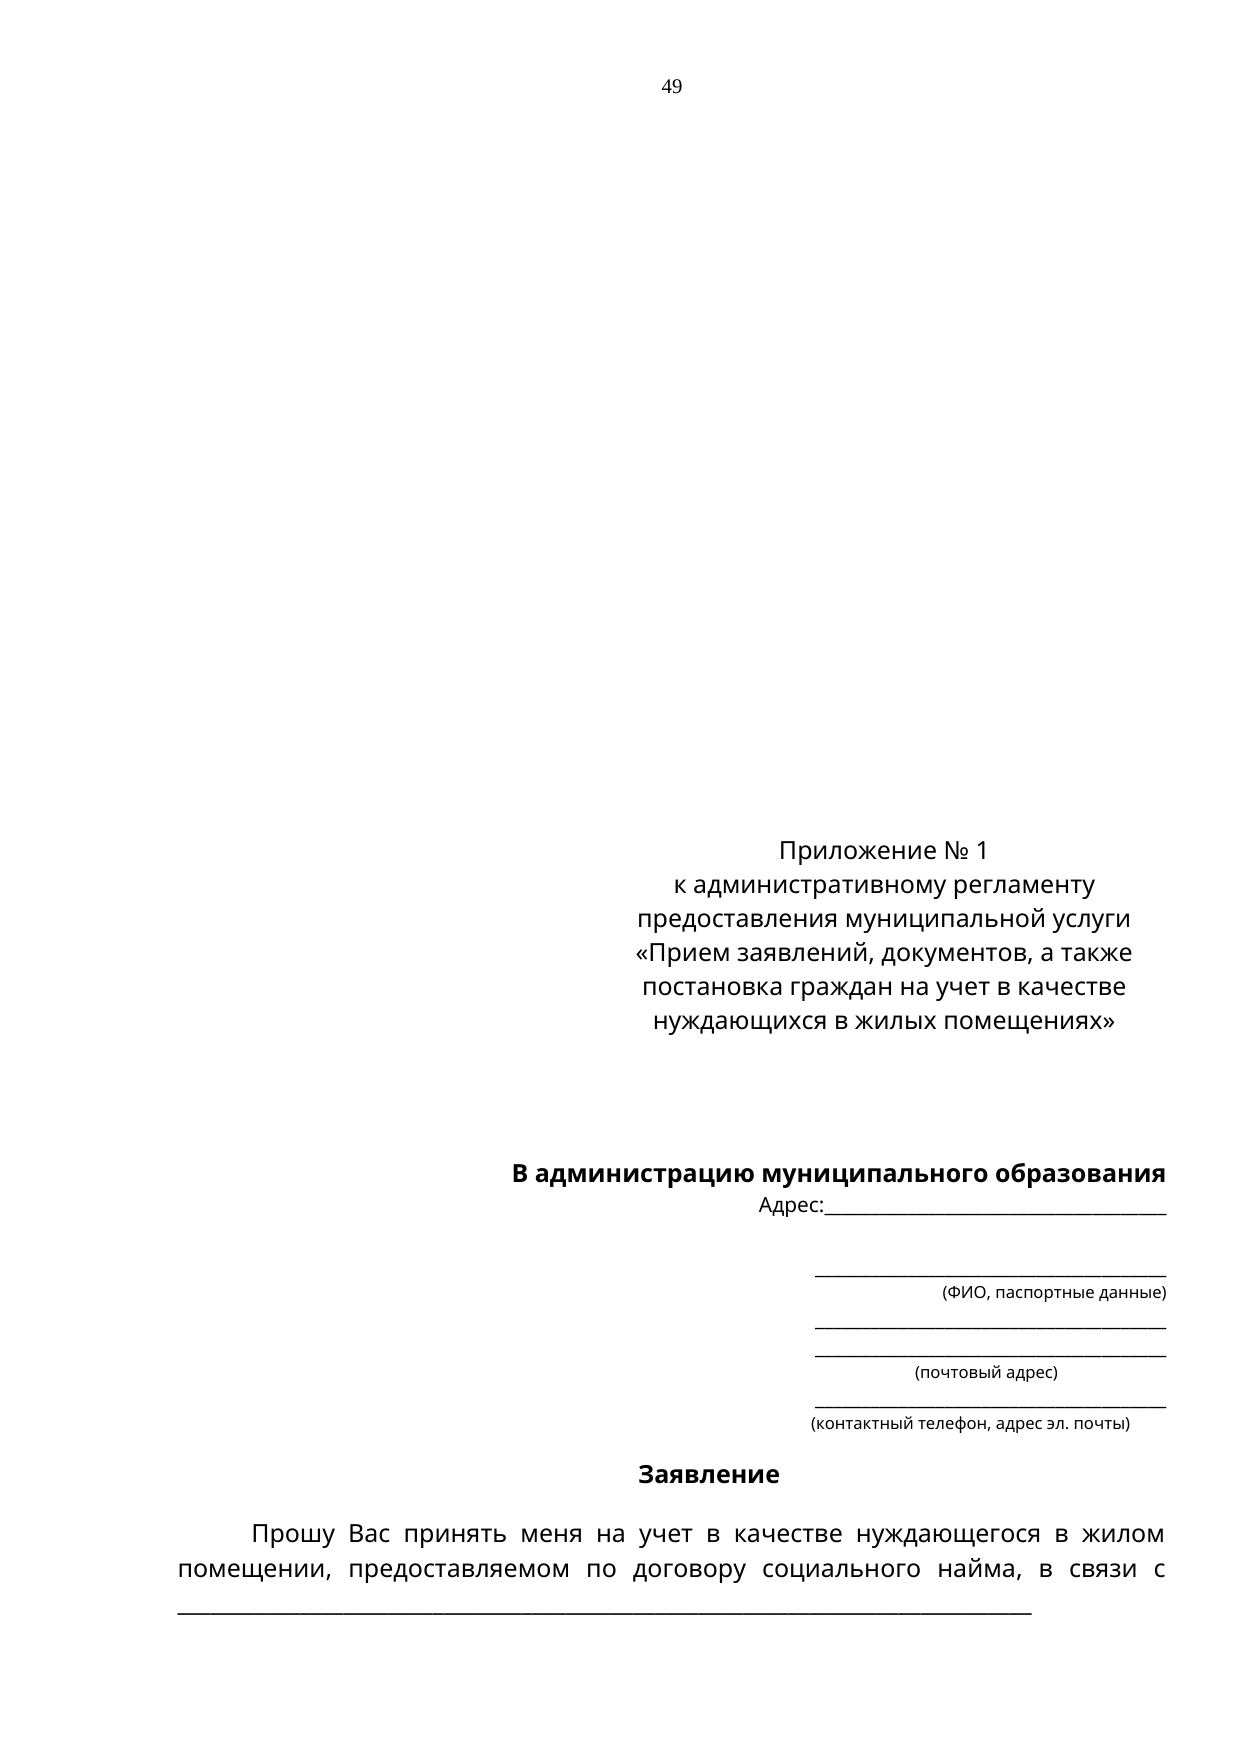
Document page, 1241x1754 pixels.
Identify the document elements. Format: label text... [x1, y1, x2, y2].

table_header Приложение № 1 к административному регламенту предоставления муниципальной услуги «Прием заявлений, документов, а также постановка граждан на учет в качестве нуждающихся в жилых помещениях» [605, 833, 1163, 1037]
text Заявление [177, 1457, 1167, 1491]
text (контактный телефон, адрес эл. почты) [177, 1412, 1167, 1434]
text ______________________________________ [177, 1332, 1167, 1361]
text (ФИО, паспортные данные) [177, 1281, 1167, 1304]
text ______________________________________ [177, 1383, 1167, 1412]
text (почтовый адрес) [841, 1361, 1167, 1383]
text ______________________________________ [177, 1304, 1167, 1332]
text В администрацию муниципального образования [177, 1156, 1167, 1190]
text Прошу Вас принять меня на учет в качестве нуждающегося в жилом помещении, предоставляемом по договору социального найма, в связи с _____________________________________________________________________________ [177, 1516, 1167, 1618]
text ______________________________________ [177, 1252, 1167, 1281]
text Адрес:_____________________________________ [177, 1190, 1167, 1218]
